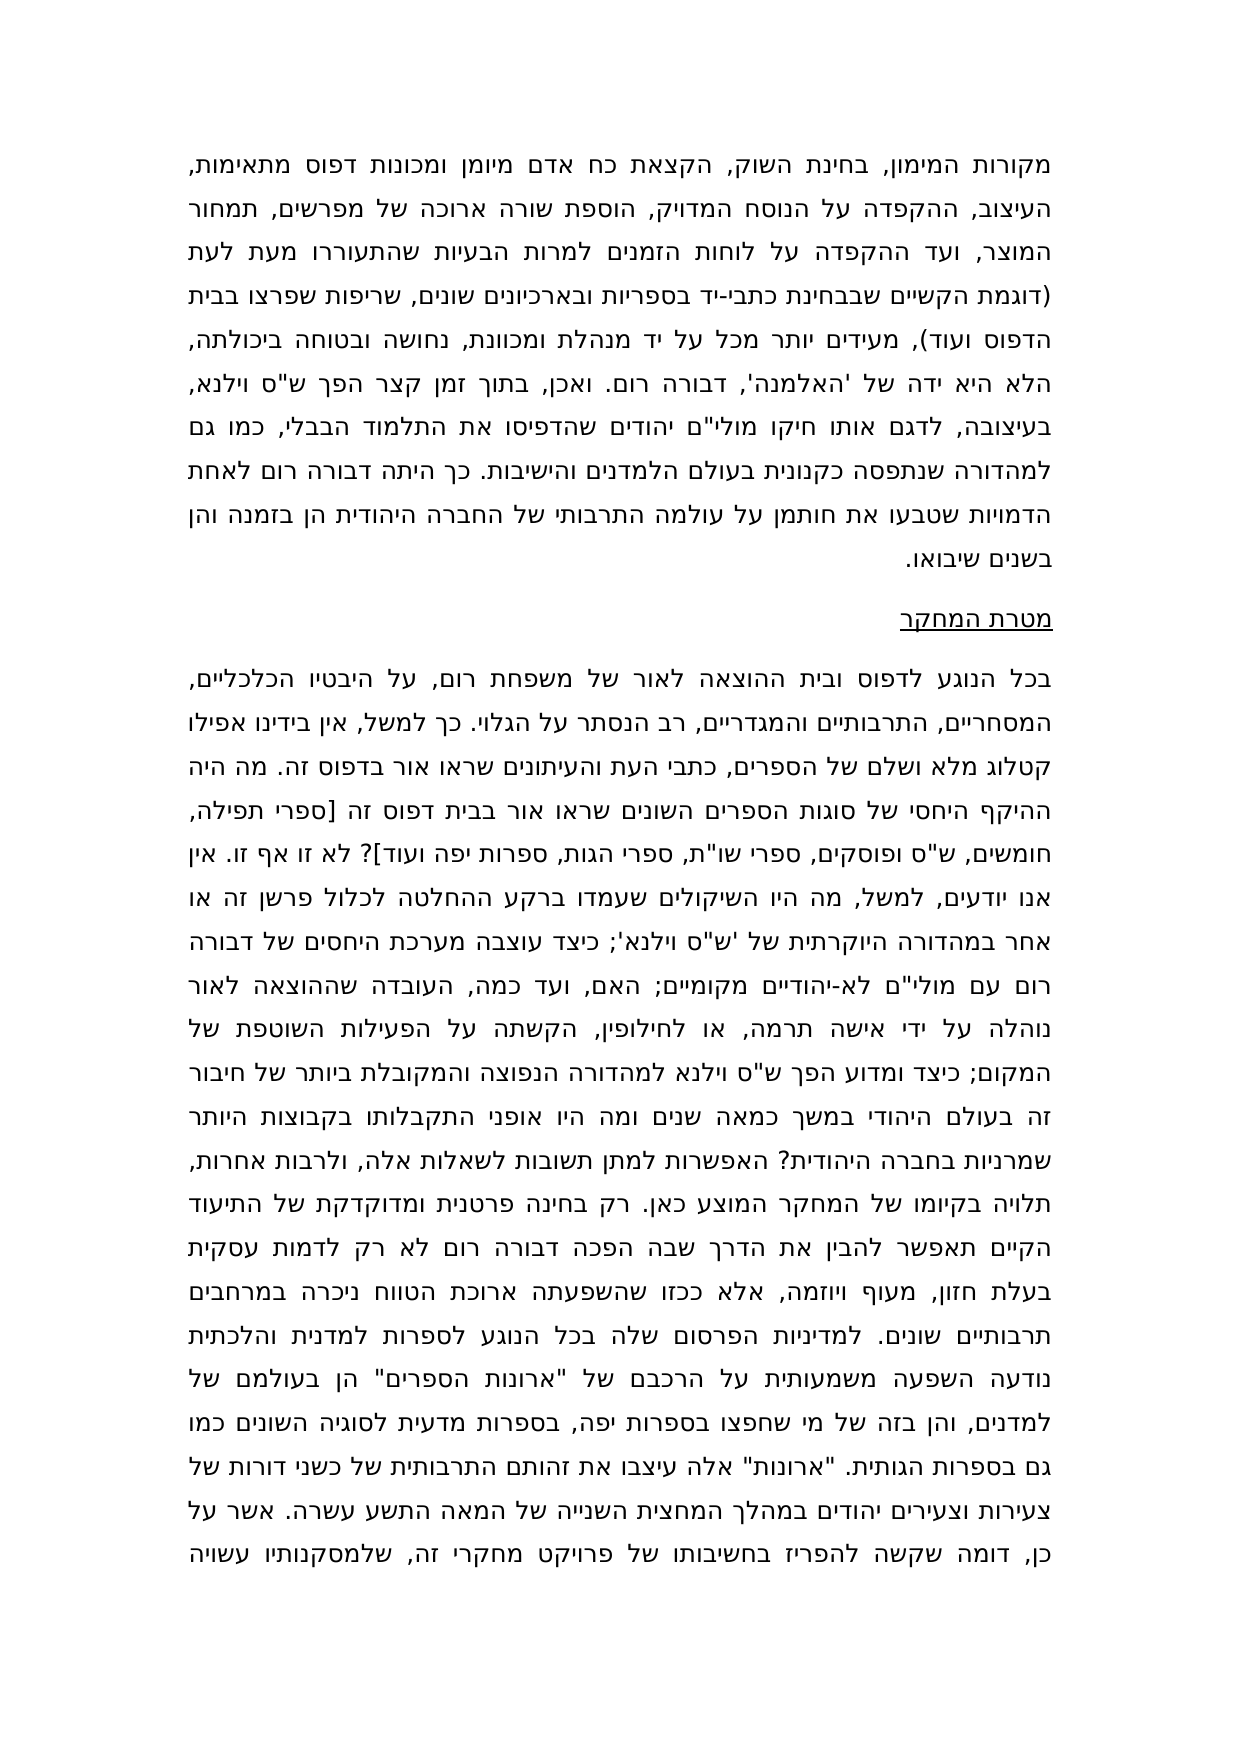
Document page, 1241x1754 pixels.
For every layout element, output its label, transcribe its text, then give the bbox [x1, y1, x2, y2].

text מטרת המחקר [187, 604, 1053, 633]
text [187, 150, 1053, 573]
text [187, 664, 1053, 1569]
